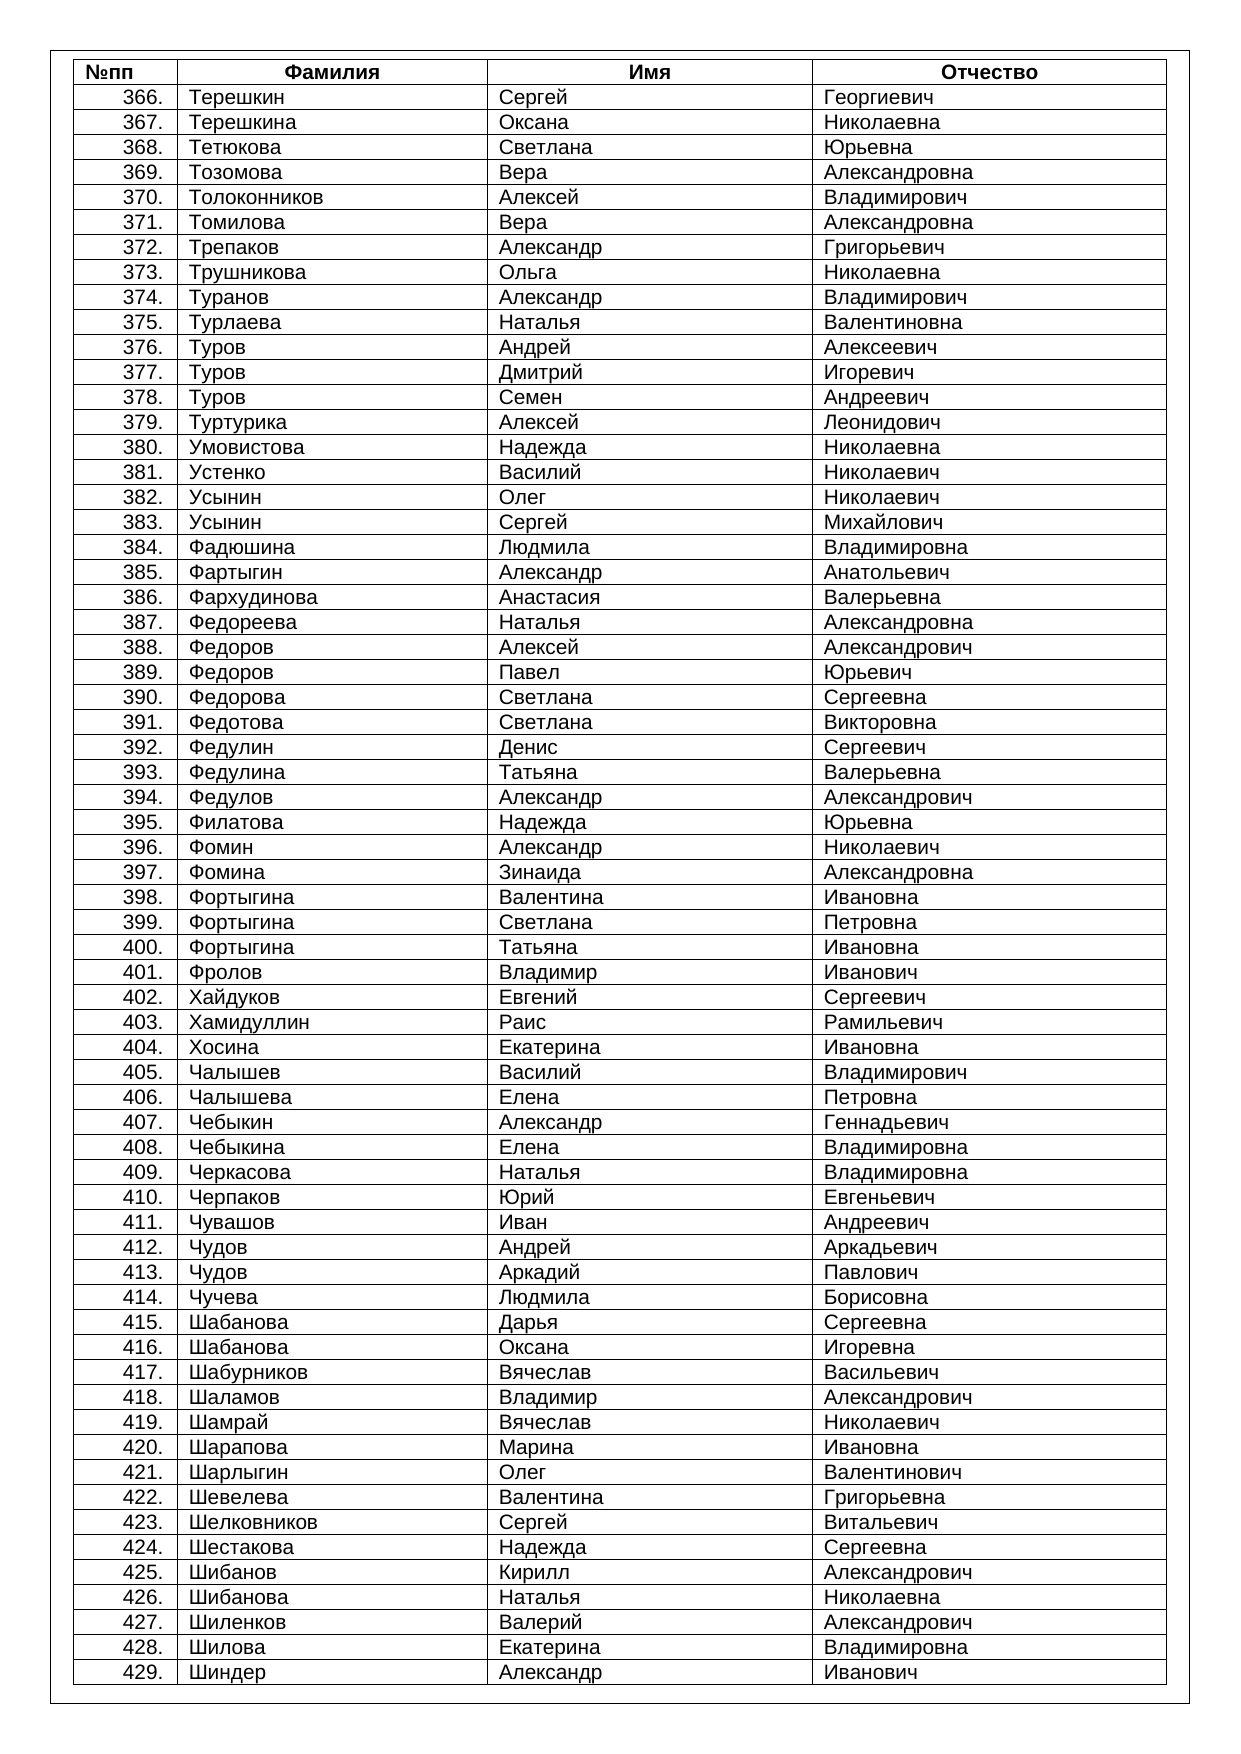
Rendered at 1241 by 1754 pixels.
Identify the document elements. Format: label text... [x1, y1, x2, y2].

table_cell [74, 860, 177, 884]
table_cell Николаевна [813, 260, 1166, 284]
table_cell [74, 1460, 177, 1484]
table_cell Александр [488, 285, 812, 309]
table_cell [74, 610, 177, 634]
table_cell [74, 460, 177, 484]
table_cell Наталья [488, 310, 812, 334]
table_cell Сергеевич [813, 985, 1166, 1009]
table_cell Шарлыгин [178, 1460, 487, 1484]
table_cell Иванович [813, 960, 1166, 984]
table_cell Елена [488, 1135, 812, 1159]
table_cell Терешкина [178, 110, 487, 134]
table_cell Дмитрий [488, 360, 812, 384]
table_cell Ивановна [813, 885, 1166, 909]
table_cell [74, 385, 177, 409]
table_cell [74, 1110, 177, 1134]
table_cell Чебыкина [178, 1135, 487, 1159]
table_cell Федоров [178, 660, 487, 684]
table_cell [74, 335, 177, 359]
table_cell Черпаков [178, 1185, 487, 1209]
table_cell Тетюкова [178, 135, 487, 159]
table_cell Татьяна [488, 935, 812, 959]
table_cell Шиндер [178, 1660, 487, 1684]
table_cell [74, 1510, 177, 1534]
table_cell Зинаида [488, 860, 812, 884]
table_cell [74, 535, 177, 559]
table_cell Владимирович [813, 285, 1166, 309]
table_cell Сергеевна [813, 1535, 1166, 1559]
table_cell [74, 1535, 177, 1559]
table_cell Фортыгина [178, 910, 487, 934]
table_cell [74, 85, 177, 109]
table_cell Валентиновна [813, 310, 1166, 334]
table_cell Павлович [813, 1260, 1166, 1284]
table_cell Евгеньевич [813, 1185, 1166, 1209]
table_cell Терешкин [178, 85, 487, 109]
table_cell Витальевич [813, 1510, 1166, 1534]
table_cell Дарья [488, 1310, 812, 1334]
table_cell Ивановна [813, 1035, 1166, 1059]
table_cell Викторовна [813, 710, 1166, 734]
table_cell [74, 135, 177, 159]
table_cell [74, 310, 177, 334]
table_cell [74, 185, 177, 209]
table_cell Шилова [178, 1635, 487, 1659]
table_cell Николаевна [813, 1585, 1166, 1609]
table_cell Федоров [178, 635, 487, 659]
table_cell [74, 1485, 177, 1509]
table_cell Михайлович [813, 510, 1166, 534]
table_cell Юрий [488, 1185, 812, 1209]
table_cell Усынин [178, 510, 487, 534]
table_cell Светлана [488, 685, 812, 709]
table_cell Олег [488, 485, 812, 509]
table_cell Юрьевна [813, 810, 1166, 834]
table_cell Андреевич [813, 385, 1166, 409]
table_cell Аркадьевич [813, 1235, 1166, 1259]
table_cell [74, 235, 177, 259]
table_cell Томилова [178, 210, 487, 234]
table_cell Фархудинова [178, 585, 487, 609]
table_cell Александр [488, 560, 812, 584]
table_cell Шарапова [178, 1435, 487, 1459]
table_cell [74, 210, 177, 234]
table_cell Петровна [813, 910, 1166, 934]
table_cell Юрьевич [813, 660, 1166, 684]
table_cell Чучева [178, 1285, 487, 1309]
table_cell [74, 1285, 177, 1309]
table_cell Сергей [488, 1510, 812, 1534]
table_cell [74, 710, 177, 734]
table_cell Раис [488, 1010, 812, 1034]
table_cell Андрей [488, 335, 812, 359]
table_cell Светлана [488, 910, 812, 934]
table_cell Вера [488, 160, 812, 184]
table_cell Марина [488, 1435, 812, 1459]
table_cell Тозомова [178, 160, 487, 184]
table_cell Владимировна [813, 1135, 1166, 1159]
table_cell Валентинович [813, 1460, 1166, 1484]
table_cell Людмила [488, 535, 812, 559]
table_cell Владимир [488, 960, 812, 984]
table_cell Александрович [813, 1560, 1166, 1584]
table_cell [74, 685, 177, 709]
table_cell Александрович [813, 1610, 1166, 1634]
table_cell Кирилл [488, 1560, 812, 1584]
table_cell Филатова [178, 810, 487, 834]
table_cell Екатерина [488, 1035, 812, 1059]
table_cell [74, 1360, 177, 1384]
table_header Имя [488, 60, 812, 84]
table_cell Шибанов [178, 1560, 487, 1584]
table_cell Андреевич [813, 1210, 1166, 1234]
table_cell Федулин [178, 735, 487, 759]
table_cell [74, 360, 177, 384]
table_cell [74, 1310, 177, 1334]
table_cell Чувашов [178, 1210, 487, 1234]
table_cell Шелковников [178, 1510, 487, 1534]
table_cell Фролов [178, 960, 487, 984]
table_cell [74, 1385, 177, 1409]
table_cell Ивановна [813, 1435, 1166, 1459]
table_cell Туртурика [178, 410, 487, 434]
table_cell Хамидуллин [178, 1010, 487, 1034]
table_cell Туров [178, 360, 487, 384]
table_cell Вера [488, 210, 812, 234]
table_cell Устенко [178, 460, 487, 484]
table_cell [74, 785, 177, 809]
table_cell Владимировна [813, 1160, 1166, 1184]
table_cell [74, 1435, 177, 1459]
table_cell [74, 1135, 177, 1159]
table_cell Евгений [488, 985, 812, 1009]
table_cell [74, 1085, 177, 1109]
table_header Фамилия [178, 60, 487, 84]
table_cell Николаевна [813, 110, 1166, 134]
table_cell Василий [488, 1060, 812, 1084]
table_cell Георгиевич [813, 85, 1166, 109]
table_cell Алексеевич [813, 335, 1166, 359]
table_cell Николаевич [813, 460, 1166, 484]
table_cell [74, 1185, 177, 1209]
table_cell Вячеслав [488, 1410, 812, 1434]
table_cell Владимирович [813, 1060, 1166, 1084]
table_cell [74, 110, 177, 134]
table_cell [74, 1660, 177, 1684]
table_cell Фомина [178, 860, 487, 884]
table_cell Валерьевна [813, 760, 1166, 784]
table_cell Олег [488, 1460, 812, 1484]
table_cell Петровна [813, 1085, 1166, 1109]
table_cell Семен [488, 385, 812, 409]
table_cell Надежда [488, 1535, 812, 1559]
table_cell [74, 1235, 177, 1259]
table_cell [74, 1160, 177, 1184]
table_cell Хайдуков [178, 985, 487, 1009]
table_cell [74, 835, 177, 859]
table_cell Оксана [488, 110, 812, 134]
table_cell [74, 885, 177, 909]
table_cell [74, 1060, 177, 1084]
table_cell Леонидович [813, 410, 1166, 434]
table_cell [74, 660, 177, 684]
table_cell Надежда [488, 435, 812, 459]
table_cell Ольга [488, 260, 812, 284]
table_cell Оксана [488, 1335, 812, 1359]
table_cell Александровна [813, 210, 1166, 234]
table_cell [74, 410, 177, 434]
table_cell Ивановна [813, 935, 1166, 959]
table_cell [74, 160, 177, 184]
table_cell [74, 935, 177, 959]
table_cell [74, 1335, 177, 1359]
table_cell Анатольевич [813, 560, 1166, 584]
table_header №пп [74, 60, 177, 84]
table_cell [74, 285, 177, 309]
table_cell Наталья [488, 1160, 812, 1184]
table_cell Аркадий [488, 1260, 812, 1284]
table_cell Николаевич [813, 1410, 1166, 1434]
table_cell Трепаков [178, 235, 487, 259]
table_cell Шамрай [178, 1410, 487, 1434]
table_cell Владимир [488, 1385, 812, 1409]
table_cell Александрович [813, 785, 1166, 809]
table_cell Наталья [488, 1585, 812, 1609]
table_cell Наталья [488, 610, 812, 634]
table_cell [74, 1260, 177, 1284]
table_cell Хосина [178, 1035, 487, 1059]
table_cell Усынин [178, 485, 487, 509]
table_cell Алексей [488, 635, 812, 659]
table_cell [74, 960, 177, 984]
table_cell Григорьевич [813, 235, 1166, 259]
table_cell Федотова [178, 710, 487, 734]
table_cell Александровна [813, 160, 1166, 184]
table_cell Александр [488, 1110, 812, 1134]
table_cell Владимировна [813, 535, 1166, 559]
table_cell Фартыгин [178, 560, 487, 584]
table_cell Геннадьевич [813, 1110, 1166, 1134]
table_cell Чалышева [178, 1085, 487, 1109]
table_cell Васильевич [813, 1360, 1166, 1384]
table_cell Павел [488, 660, 812, 684]
table_cell Александр [488, 785, 812, 809]
table_cell Чудов [178, 1235, 487, 1259]
table_cell Фортыгина [178, 935, 487, 959]
table_cell [74, 1610, 177, 1634]
table_cell [74, 510, 177, 534]
table_cell Николаевич [813, 485, 1166, 509]
table_cell Валерьевна [813, 585, 1166, 609]
table_cell Федорова [178, 685, 487, 709]
table_cell Шевелева [178, 1485, 487, 1509]
table_cell [74, 585, 177, 609]
table_cell [74, 1585, 177, 1609]
table_cell Шабанова [178, 1335, 487, 1359]
table_cell [74, 1210, 177, 1234]
table_cell [74, 635, 177, 659]
table_cell Шабанова [178, 1310, 487, 1334]
table_cell [74, 985, 177, 1009]
table_cell Чебыкин [178, 1110, 487, 1134]
table_cell Иван [488, 1210, 812, 1234]
table_cell Александрович [813, 635, 1166, 659]
table_cell Александр [488, 1660, 812, 1684]
table_cell Владимирович [813, 185, 1166, 209]
table_cell Алексей [488, 185, 812, 209]
table_cell [74, 1035, 177, 1059]
table_cell Валерий [488, 1610, 812, 1634]
table_cell Чалышев [178, 1060, 487, 1084]
table_cell Татьяна [488, 760, 812, 784]
table_cell Владимировна [813, 1635, 1166, 1659]
table_cell Анастасия [488, 585, 812, 609]
table_cell Трушникова [178, 260, 487, 284]
table_cell [74, 1410, 177, 1434]
table_cell Сергей [488, 85, 812, 109]
table_cell Светлана [488, 135, 812, 159]
table_cell [74, 260, 177, 284]
table_cell Людмила [488, 1285, 812, 1309]
table_cell [74, 735, 177, 759]
table_cell [74, 810, 177, 834]
table_cell Валентина [488, 1485, 812, 1509]
table_cell Сергеевна [813, 1310, 1166, 1334]
table_cell Шестакова [178, 1535, 487, 1559]
table_cell Шиленков [178, 1610, 487, 1634]
table_cell Александровна [813, 610, 1166, 634]
table_cell Сергеевич [813, 735, 1166, 759]
table_cell [74, 560, 177, 584]
table_cell Игоревна [813, 1335, 1166, 1359]
table_cell Григорьевна [813, 1485, 1166, 1509]
table_cell Вячеслав [488, 1360, 812, 1384]
table_cell Толоконников [178, 185, 487, 209]
table_cell Шаламов [178, 1385, 487, 1409]
table_cell Сергей [488, 510, 812, 534]
table_cell Туранов [178, 285, 487, 309]
table_cell Турлаева [178, 310, 487, 334]
table_cell [74, 910, 177, 934]
table_cell Федореева [178, 610, 487, 634]
table_cell Умовистова [178, 435, 487, 459]
table_cell Туров [178, 335, 487, 359]
table_cell [74, 1635, 177, 1659]
table_cell Фомин [178, 835, 487, 859]
table_cell [74, 760, 177, 784]
table_cell [74, 1560, 177, 1584]
table_cell Валентина [488, 885, 812, 909]
table_cell Александрович [813, 1385, 1166, 1409]
table_cell Николаевна [813, 435, 1166, 459]
table_cell [74, 1010, 177, 1034]
table_cell Фортыгина [178, 885, 487, 909]
table_cell Василий [488, 460, 812, 484]
table_cell Федулов [178, 785, 487, 809]
table_cell Светлана [488, 710, 812, 734]
table_cell Рамильевич [813, 1010, 1166, 1034]
table_cell Денис [488, 735, 812, 759]
table_cell Чудов [178, 1260, 487, 1284]
table_cell Юрьевна [813, 135, 1166, 159]
table_cell Елена [488, 1085, 812, 1109]
table_cell Черкасова [178, 1160, 487, 1184]
table_cell Игоревич [813, 360, 1166, 384]
table_cell Фадюшина [178, 535, 487, 559]
table_cell Алексей [488, 410, 812, 434]
table_cell Федулина [178, 760, 487, 784]
table_cell Александр [488, 835, 812, 859]
table_cell Александр [488, 235, 812, 259]
table_cell Екатерина [488, 1635, 812, 1659]
table_cell [74, 485, 177, 509]
table_cell Шабурников [178, 1360, 487, 1384]
table_cell Александровна [813, 860, 1166, 884]
table_cell Андрей [488, 1235, 812, 1259]
table_cell Борисовна [813, 1285, 1166, 1309]
table_cell Иванович [813, 1660, 1166, 1684]
table_cell Сергеевна [813, 685, 1166, 709]
table_cell Туров [178, 385, 487, 409]
table_header Отчество [813, 60, 1166, 84]
table_cell Надежда [488, 810, 812, 834]
table_cell Николаевич [813, 835, 1166, 859]
table_cell [74, 435, 177, 459]
table_cell Шибанова [178, 1585, 487, 1609]
